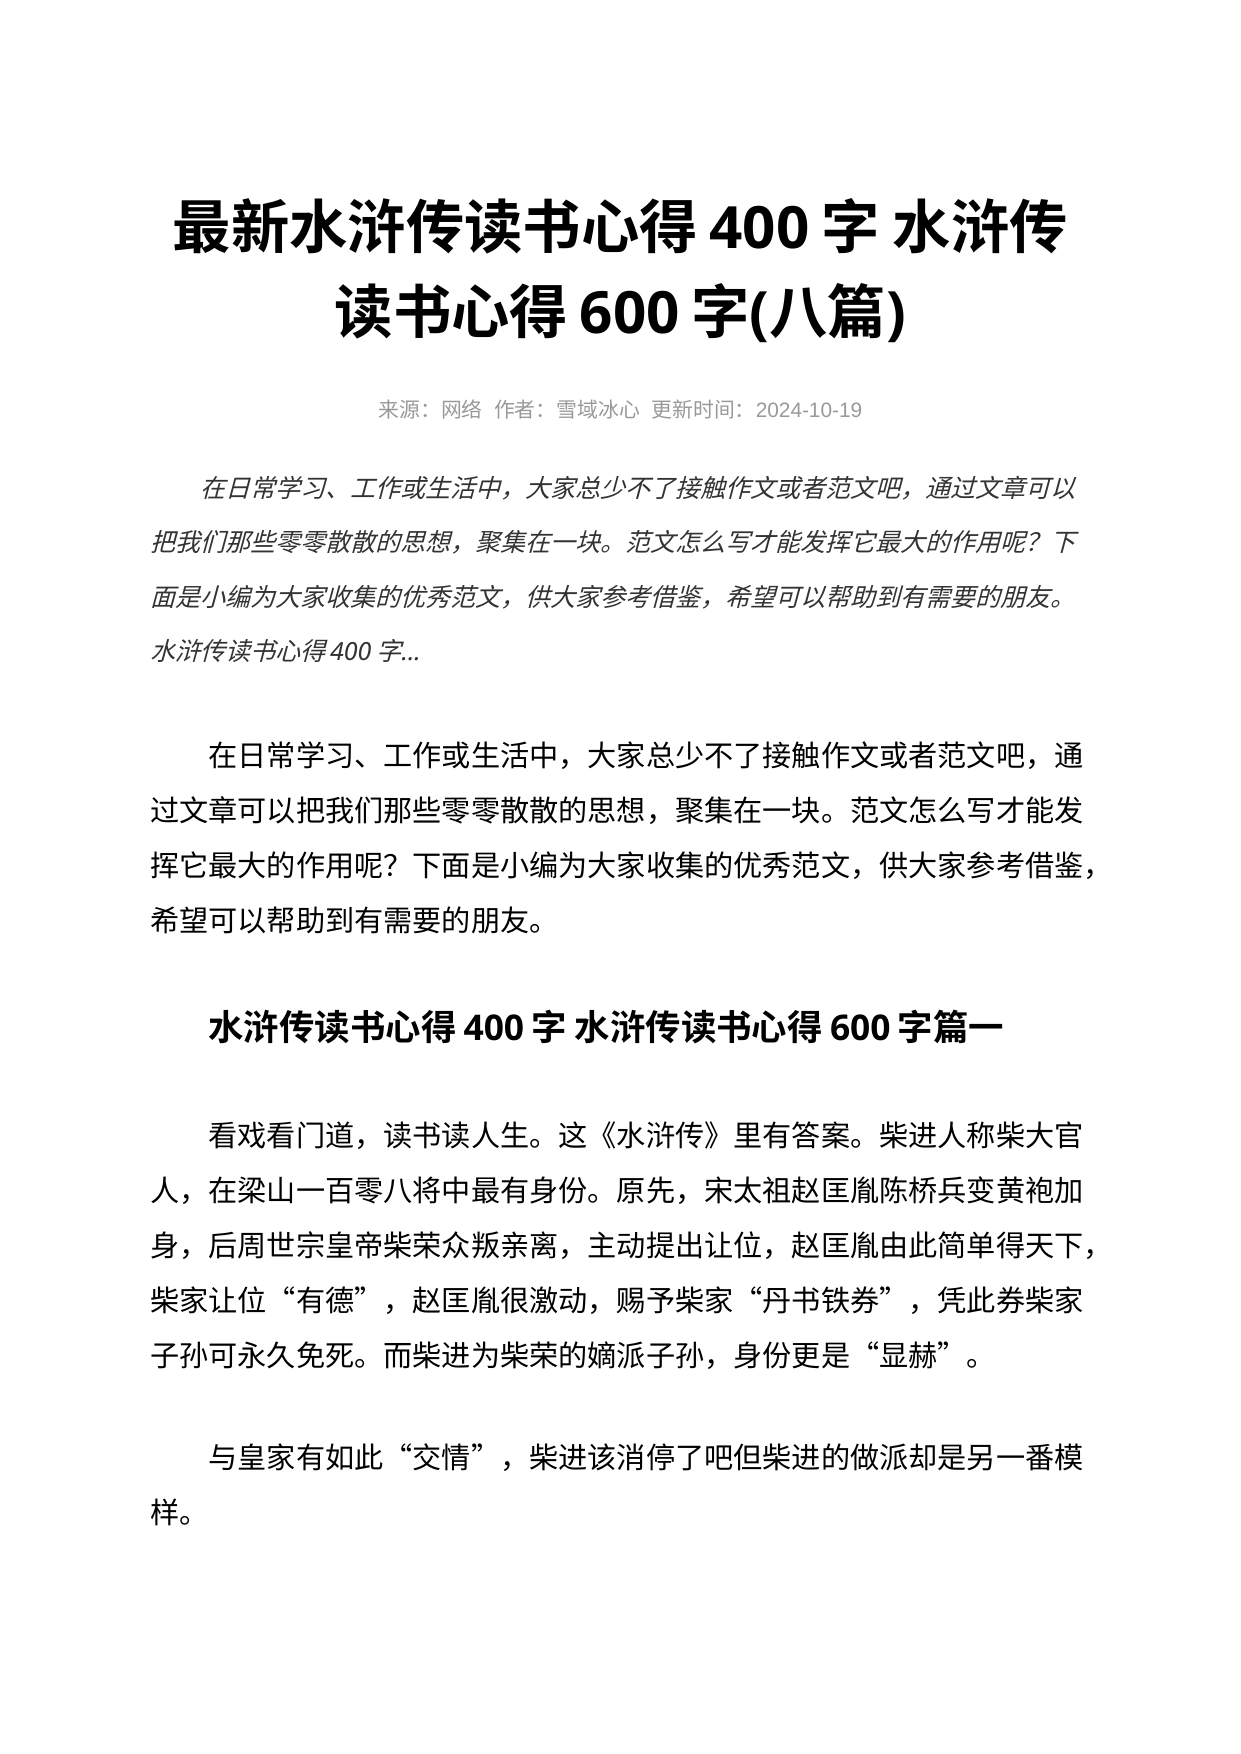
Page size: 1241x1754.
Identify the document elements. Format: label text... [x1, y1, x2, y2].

text 看戏看门道，读书读人生。这《水浒传》里有答案。柴进人称柴大官人，在梁山一百零八将中最有身份。原先，宋太祖赵匡胤陈桥兵变黄袍加身，后周世宗皇帝柴荣众叛亲离，主动提出让位，赵匡胤由此简单得天下，柴家让位“有德”，赵匡胤很激动，赐予柴家“丹书铁券”，凭此券柴家子孙可永久免死。而柴进为柴荣的嫡派子孙，身份更是“显赫”。 [150, 1113, 1090, 1375]
text 水浒传读书心得400字 水浒传读书心得600字篇一 [150, 999, 1090, 1051]
text 在日常学习、工作或生活中，大家总少不了接触作文或者范文吧，通过文章可以把我们那些零零散散的思想，聚集在一块。范文怎么写才能发挥它最大的作用呢？下面是小编为大家收集的优秀范文，供大家参考借鉴，希望可以帮助到有需要的朋友。水浒传读书心得400字... [150, 468, 1090, 668]
text 与皇家有如此“交情”，柴进该消停了吧但柴进的做派却是另一番模样。 [150, 1434, 1090, 1531]
text 来源：网络 作者：雪域冰心 更新时间：2024-10-19 [150, 398, 1090, 422]
subtitle 最新水浒传读书心得400字 水浒传读书心得600字(八篇) [150, 181, 1090, 351]
text 在日常学习、工作或生活中，大家总少不了接触作文或者范文吧，通过文章可以把我们那些零零散散的思想，聚集在一块。范文怎么写才能发挥它最大的作用呢？下面是小编为大家收集的优秀范文，供大家参考借鉴，希望可以帮助到有需要的朋友。 [150, 733, 1090, 940]
